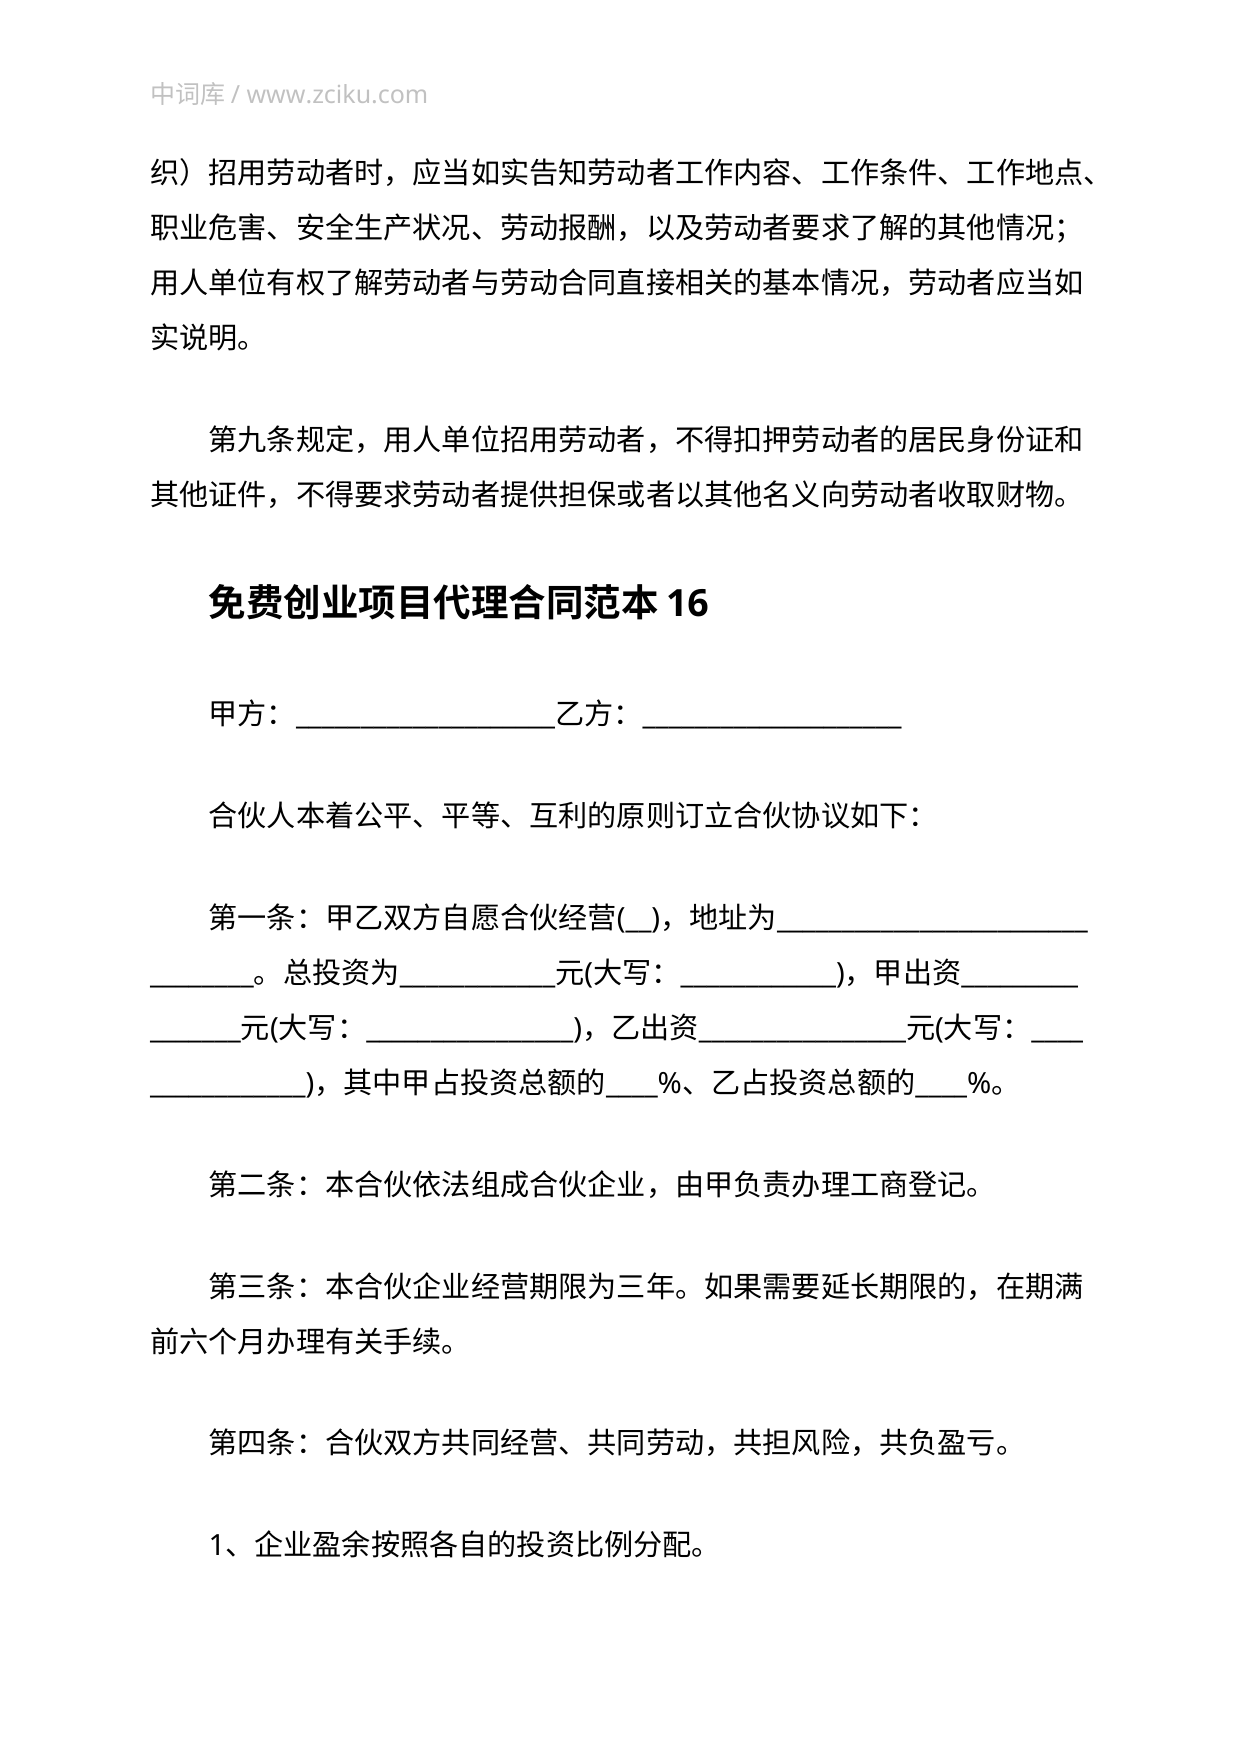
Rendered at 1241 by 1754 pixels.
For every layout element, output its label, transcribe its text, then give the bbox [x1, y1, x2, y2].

text 第九条规定，用人单位招用劳动者，不得扣押劳动者的居民身份证和其他证件，不得要求劳动者提供担保或者以其他名义向劳动者收取财物。 [150, 416, 1090, 514]
text 1、企业盈余按照各自的投资比例分配。 [150, 1522, 1090, 1564]
text 合伙人本着公平、平等、互利的原则订立合伙协议如下： [150, 793, 1090, 835]
text 第四条：合伙双方共同经营、共同劳动，共担风险，共负盈亏。 [150, 1420, 1090, 1462]
text 第一条：甲乙双方自愿合伙经营(__)，地址为________________________________。总投资为____________元(大写：____________)，甲出资________________元(大写：________________)，乙出资________________元(大写：________________)，其中甲占投资总额的____%、乙占投资总额的____%。 [150, 894, 1090, 1102]
text 第三条：本合伙企业经营期限为三年。如果需要延长期限的，在期满前六个月办理有关手续。 [150, 1263, 1090, 1360]
text 免费创业项目代理合同范本16 [150, 573, 1090, 628]
text 甲方：____________________乙方：____________________ [150, 691, 1090, 733]
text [150, 150, 1090, 357]
text 第二条：本合伙依法组成合伙企业，由甲负责办理工商登记。 [150, 1161, 1090, 1204]
